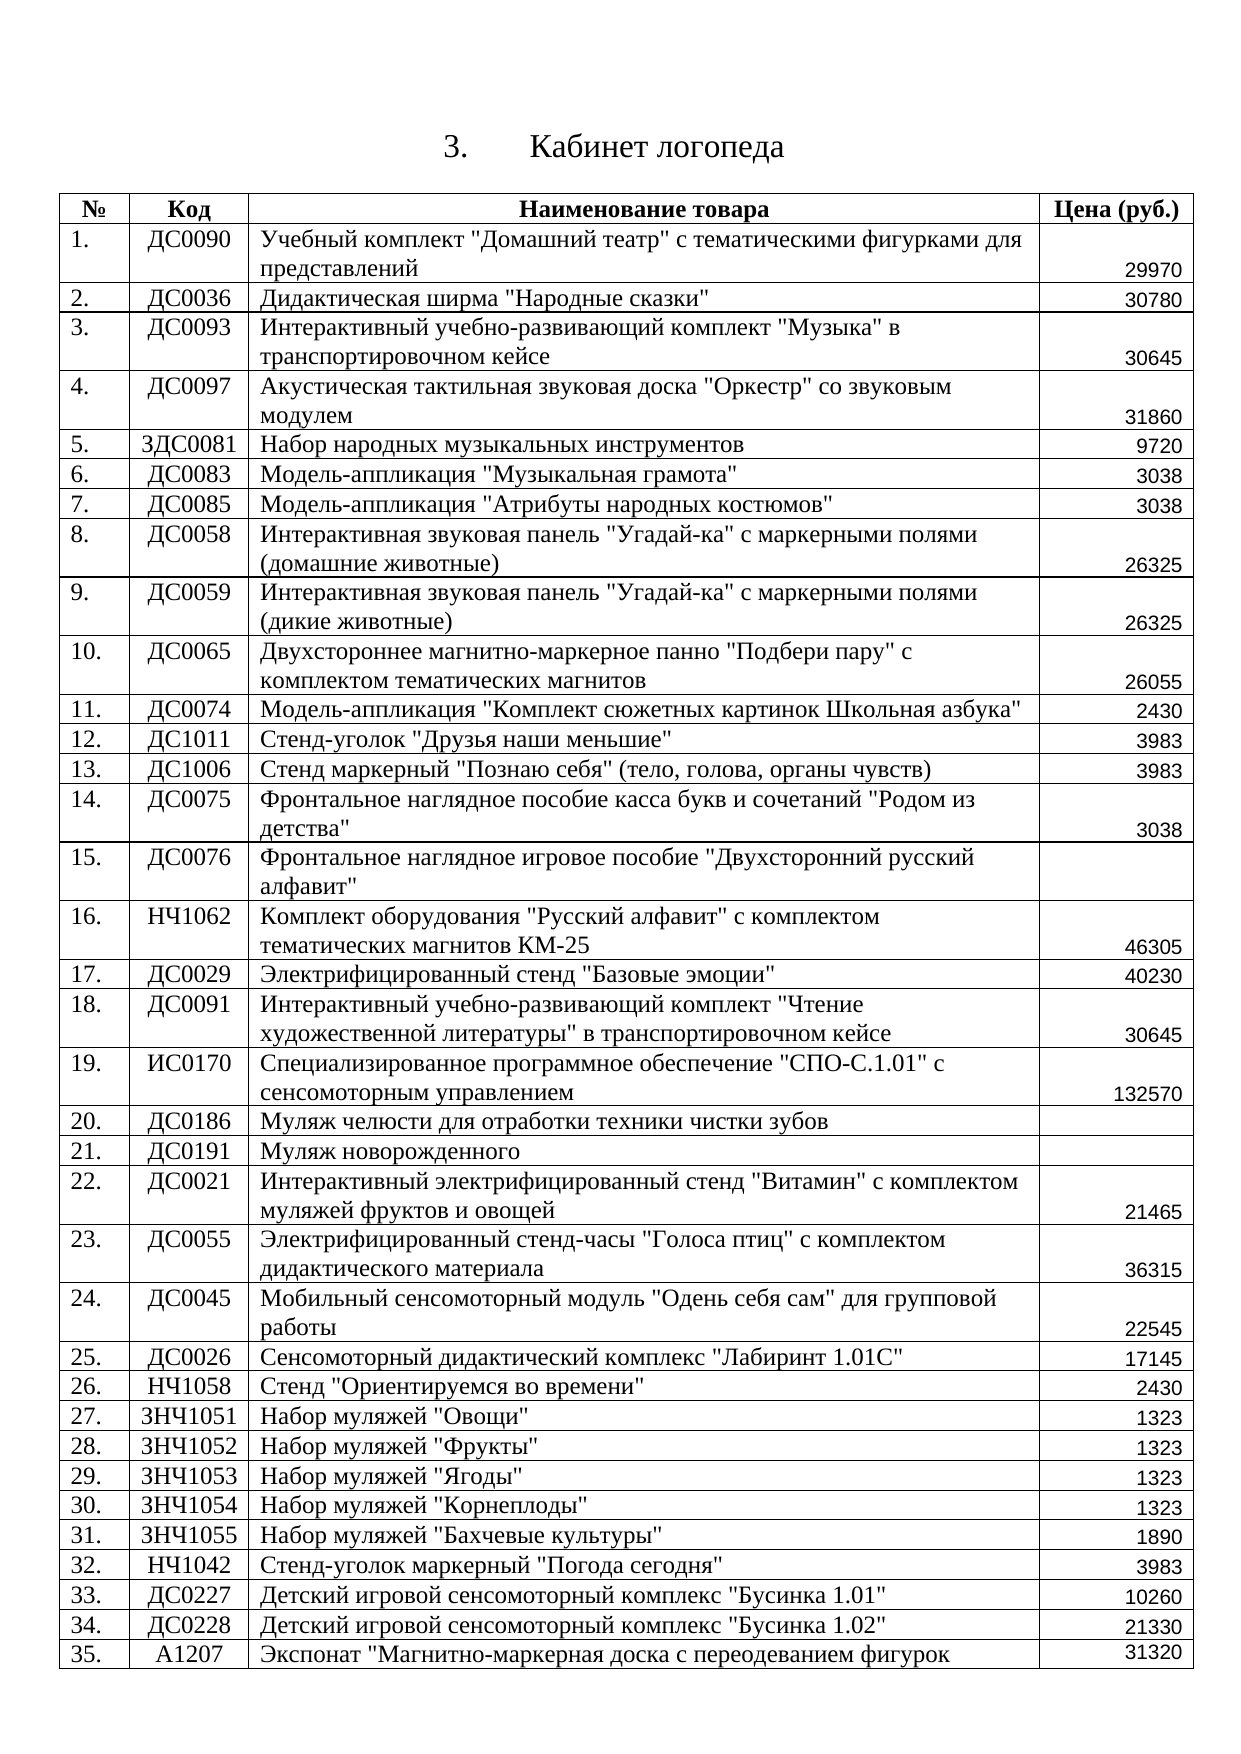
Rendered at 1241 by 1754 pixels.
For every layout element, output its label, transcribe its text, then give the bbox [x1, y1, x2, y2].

table_cell 30645 [1040, 989, 1193, 1047]
table_cell 132570 [1040, 1048, 1193, 1105]
table_cell 29970 [1040, 224, 1193, 282]
table_cell [60, 1048, 129, 1105]
table_cell Интерактивная звуковая панель "Угадай-ка" с маркерными полями (дикие животные) [249, 578, 1039, 635]
table_cell Стенд "Ориентируемся во времени" [249, 1371, 1039, 1400]
table_cell Набор народных музыкальных инструментов [249, 430, 1039, 458]
table_cell Модель-аппликация "Атрибуты народных костюмов" [249, 489, 1039, 518]
table_cell Интерактивный электрифицированный стенд "Витамин" с комплектом муляжей фруктов и овощей [249, 1166, 1039, 1223]
table_cell Детский игровой сенсомоторный комплекс "Бусинка 1.02" [249, 1610, 1039, 1638]
table_cell Сенсомоторный дидактический комплекс "Лабиринт 1.01С" [249, 1342, 1039, 1370]
table_cell [60, 313, 129, 370]
table_cell Акустическая тактильная звуковая доска "Оркестр" со звуковым модулем [249, 371, 1039, 428]
table_cell 3983 [1040, 1550, 1193, 1579]
table_cell [60, 1136, 129, 1165]
table_cell Интерактивный учебно-развивающий комплект "Чтение художественной литературы" в транспортировочном кейсе [249, 989, 1039, 1047]
table_cell 3038 [1040, 784, 1193, 841]
table_cell Специализированное программное обеспечение "СПО-С.1.01" с сенсомоторным управлением [249, 1048, 1039, 1105]
table_cell НЧ1042 [130, 1550, 248, 1579]
table_cell [60, 1371, 129, 1400]
table_cell ЗНЧ1053 [130, 1461, 248, 1489]
table_cell НЧ1062 [130, 901, 248, 958]
table_cell ДС0076 [130, 843, 248, 900]
table_cell 3038 [1040, 459, 1193, 488]
table_cell [60, 1431, 129, 1460]
table_cell Двухстороннее магнитно-маркерное панно "Подбери пару" с комплектом тематических магнитов [249, 636, 1039, 693]
table_cell [60, 578, 129, 635]
table_cell ДС0058 [130, 519, 248, 576]
table_cell [60, 1491, 129, 1519]
table_cell ЗНЧ1052 [130, 1431, 248, 1460]
table_cell [60, 960, 129, 988]
table_cell 21465 [1040, 1166, 1193, 1223]
table_cell Стенд-уголок маркерный "Погода сегодня" [249, 1550, 1039, 1579]
table_cell 1323 [1040, 1491, 1193, 1519]
table_cell ДС0191 [130, 1136, 248, 1165]
table_cell Муляж новорожденного [249, 1136, 1039, 1165]
table_header № [60, 194, 129, 223]
table_cell Набор муляжей "Овощи" [249, 1401, 1039, 1430]
table_cell ДС0055 [130, 1225, 248, 1282]
table_cell [60, 901, 129, 958]
table_cell 40230 [1040, 960, 1193, 988]
table_cell [60, 1580, 129, 1609]
table_cell ДС0021 [130, 1166, 248, 1223]
table_cell Муляж челюсти для отработки техники чистки зубов [249, 1106, 1039, 1135]
table_cell ДС0090 [130, 224, 248, 282]
table_cell [60, 636, 129, 693]
table_cell 1890 [1040, 1520, 1193, 1549]
table_cell [60, 1520, 129, 1549]
table_cell 3983 [1040, 724, 1193, 753]
table_cell Набор муляжей "Ягоды" [249, 1461, 1039, 1489]
table_cell ДС0074 [130, 695, 248, 723]
table_cell ДС0059 [130, 578, 248, 635]
table_cell 30780 [1040, 283, 1193, 311]
table_cell Электрифицированный стенд "Базовые эмоции" [249, 960, 1039, 988]
table_cell 31860 [1040, 371, 1193, 428]
table_cell [60, 843, 129, 900]
table_cell 26055 [1040, 636, 1193, 693]
table_cell 2430 [1040, 695, 1193, 723]
table_cell ДС0186 [130, 1106, 248, 1135]
table_cell 3983 [1040, 754, 1193, 783]
table_cell ДС0075 [130, 784, 248, 841]
table_cell Учебный комплект "Домашний театр" с тематическими фигурками для представлений [249, 224, 1039, 282]
table_cell ЗНЧ1055 [130, 1520, 248, 1549]
table_cell [60, 283, 129, 311]
table_cell Детский игровой сенсомоторный комплекс "Бусинка 1.01" [249, 1580, 1039, 1609]
table_cell Набор муляжей "Корнеплоды" [249, 1491, 1039, 1519]
table_cell Модель-аппликация "Комплект сюжетных картинок Школьная азбука" [249, 695, 1039, 723]
table_cell [60, 1461, 129, 1489]
table_cell ДС0227 [130, 1580, 248, 1609]
table_cell ДС0091 [130, 989, 248, 1047]
table_cell [60, 1342, 129, 1370]
table_cell [60, 724, 129, 753]
table_cell [60, 1550, 129, 1579]
table_cell [1040, 1136, 1193, 1165]
list Кабинет логопеда [59, 126, 1181, 164]
table_cell ДС0045 [130, 1283, 248, 1341]
table_cell 36315 [1040, 1225, 1193, 1282]
table_cell Комплект оборудования "Русский алфавит" с комплектом тематических магнитов КМ-25 [249, 901, 1039, 958]
table_cell 30645 [1040, 313, 1193, 370]
table_cell Дидактическая ширма "Народные сказки" [249, 283, 1039, 311]
table_cell [60, 489, 129, 518]
table_cell 1323 [1040, 1431, 1193, 1460]
table_cell 22545 [1040, 1283, 1193, 1341]
table_cell ДС0065 [130, 636, 248, 693]
table_cell 3038 [1040, 489, 1193, 518]
table_cell ДС0228 [130, 1610, 248, 1638]
table_cell 17145 [1040, 1342, 1193, 1370]
table_cell [60, 224, 129, 282]
table_cell ИС0170 [130, 1048, 248, 1105]
table_cell 2430 [1040, 1371, 1193, 1400]
table_cell Мобильный сенсомоторный модуль "Одень себя сам" для групповой работы [249, 1283, 1039, 1341]
table_cell 1323 [1040, 1401, 1193, 1430]
table_header Наименование товара [249, 194, 1039, 223]
table_cell [60, 1283, 129, 1341]
table_cell Стенд-уголок "Друзья наши меньшие" [249, 724, 1039, 753]
table_cell [60, 1401, 129, 1430]
table_cell [60, 784, 129, 841]
table_cell ДС0029 [130, 960, 248, 988]
table_cell [60, 1225, 129, 1282]
table_cell ДС0036 [130, 283, 248, 311]
table_cell [60, 1166, 129, 1223]
table_cell 31320 [1040, 1640, 1193, 1668]
table_cell ДС1006 [130, 754, 248, 783]
table_cell Фронтальное наглядное игровое пособие "Двухсторонний русский алфавит" [249, 843, 1039, 900]
table_header Цена (руб.) [1040, 194, 1193, 223]
table_cell [60, 430, 129, 458]
table_cell ДС0097 [130, 371, 248, 428]
table_cell ДС1011 [130, 724, 248, 753]
table_cell 26325 [1040, 519, 1193, 576]
table_cell [60, 695, 129, 723]
table_cell А1207 [130, 1640, 248, 1668]
table_cell 1323 [1040, 1461, 1193, 1489]
table_cell [1040, 843, 1193, 900]
table_cell 21330 [1040, 1610, 1193, 1638]
table_cell [60, 1640, 129, 1668]
table_cell 10260 [1040, 1580, 1193, 1609]
table_cell [60, 519, 129, 576]
table_cell ДС0093 [130, 313, 248, 370]
table_cell [60, 1106, 129, 1135]
table_cell Интерактивный учебно-развивающий комплект "Музыка" в транспортировочном кейсе [249, 313, 1039, 370]
table_cell ДС0083 [130, 459, 248, 488]
table_cell Фронтальное наглядное пособие касса букв и сочетаний "Родом из детства" [249, 784, 1039, 841]
table_cell ЗНЧ1051 [130, 1401, 248, 1430]
table_cell ЗНЧ1054 [130, 1491, 248, 1519]
table_cell 9720 [1040, 430, 1193, 458]
table_cell [60, 371, 129, 428]
table_cell Модель-аппликация "Музыкальная грамота" [249, 459, 1039, 488]
table_cell ДС0085 [130, 489, 248, 518]
table_cell ЗДС0081 [130, 430, 248, 458]
table_cell 26325 [1040, 578, 1193, 635]
table_cell [60, 754, 129, 783]
table_cell Электрифицированный стенд-часы "Голоса птиц" с комплектом дидактического материала [249, 1225, 1039, 1282]
table_cell ДС0026 [130, 1342, 248, 1370]
table_cell [1040, 1106, 1193, 1135]
table_cell Набор муляжей "Бахчевые культуры" [249, 1520, 1039, 1549]
table_cell Набор муляжей "Фрукты" [249, 1431, 1039, 1460]
table_cell [60, 459, 129, 488]
table_cell Интерактивная звуковая панель "Угадай-ка" с маркерными полями (домашние животные) [249, 519, 1039, 576]
table_cell Стенд маркерный "Познаю себя" (тело, голова, органы чувств) [249, 754, 1039, 783]
table_cell НЧ1058 [130, 1371, 248, 1400]
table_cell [249, 1640, 1039, 1668]
table_header Код [130, 194, 248, 223]
table_cell 46305 [1040, 901, 1193, 958]
table_cell [60, 989, 129, 1047]
table_cell [60, 1610, 129, 1638]
